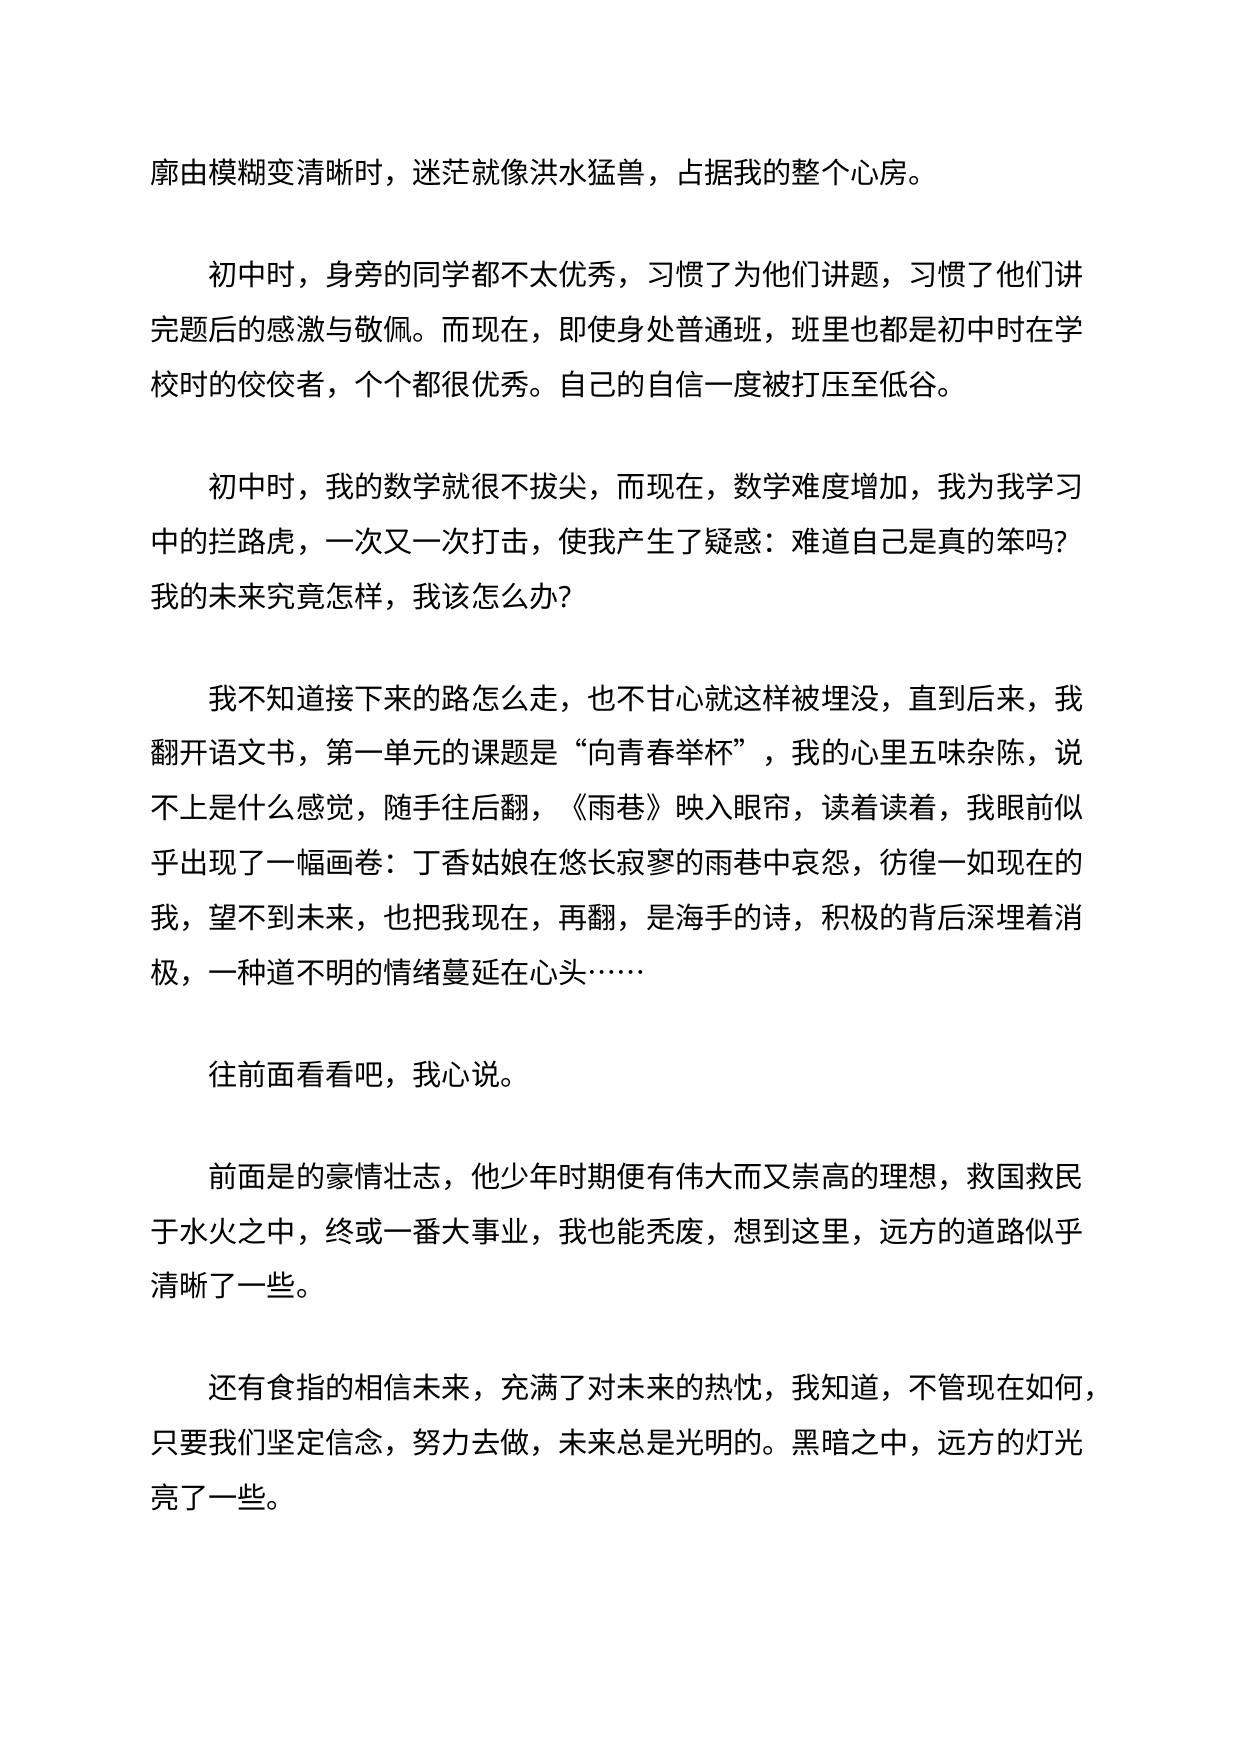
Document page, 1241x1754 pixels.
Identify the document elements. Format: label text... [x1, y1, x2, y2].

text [150, 150, 1090, 192]
text 我不知道接下来的路怎么走，也不甘心就这样被埋没，直到后来，我翻开语文书，第一单元的课题是“向青春举杯”，我的心里五味杂陈，说不上是什么感觉，随手往后翻，《雨巷》映入眼帘，读着读着，我眼前似乎出现了一幅画卷：丁香姑娘在悠长寂寥的雨巷中哀怨，彷徨一如现在的我，望不到未来，也把我现在，再翻，是海手的诗，积极的背后深埋着消极，一种道不明的情绪蔓延在心头…… [150, 675, 1090, 992]
text 还有食指的相信未来，充满了对未来的热忱，我知道，不管现在如何，只要我们坚定信念，努力去做，未来总是光明的。黑暗之中，远方的灯光亮了一些。 [150, 1365, 1090, 1517]
text 往前面看看吧，我心说。 [150, 1051, 1090, 1094]
text 初中时，我的数学就很不拔尖，而现在，数学难度增加，我为我学习中的拦路虎，一次又一次打击，使我产生了疑惑：难道自己是真的笨吗?我的未来究竟怎样，我该怎么办? [150, 463, 1090, 616]
text 初中时，身旁的同学都不太优秀，习惯了为他们讲题，习惯了他们讲完题后的感激与敬佩。而现在，即使身处普通班，班里也都是初中时在学校时的佼佼者，个个都很优秀。自己的自信一度被打压至低谷。 [150, 252, 1090, 404]
text 前面是的豪情壮志，他少年时期便有伟大而又崇高的理想，救国救民于水火之中，终或一番大事业，我也能秃废，想到这里，远方的道路似乎清晰了一些。 [150, 1153, 1090, 1305]
